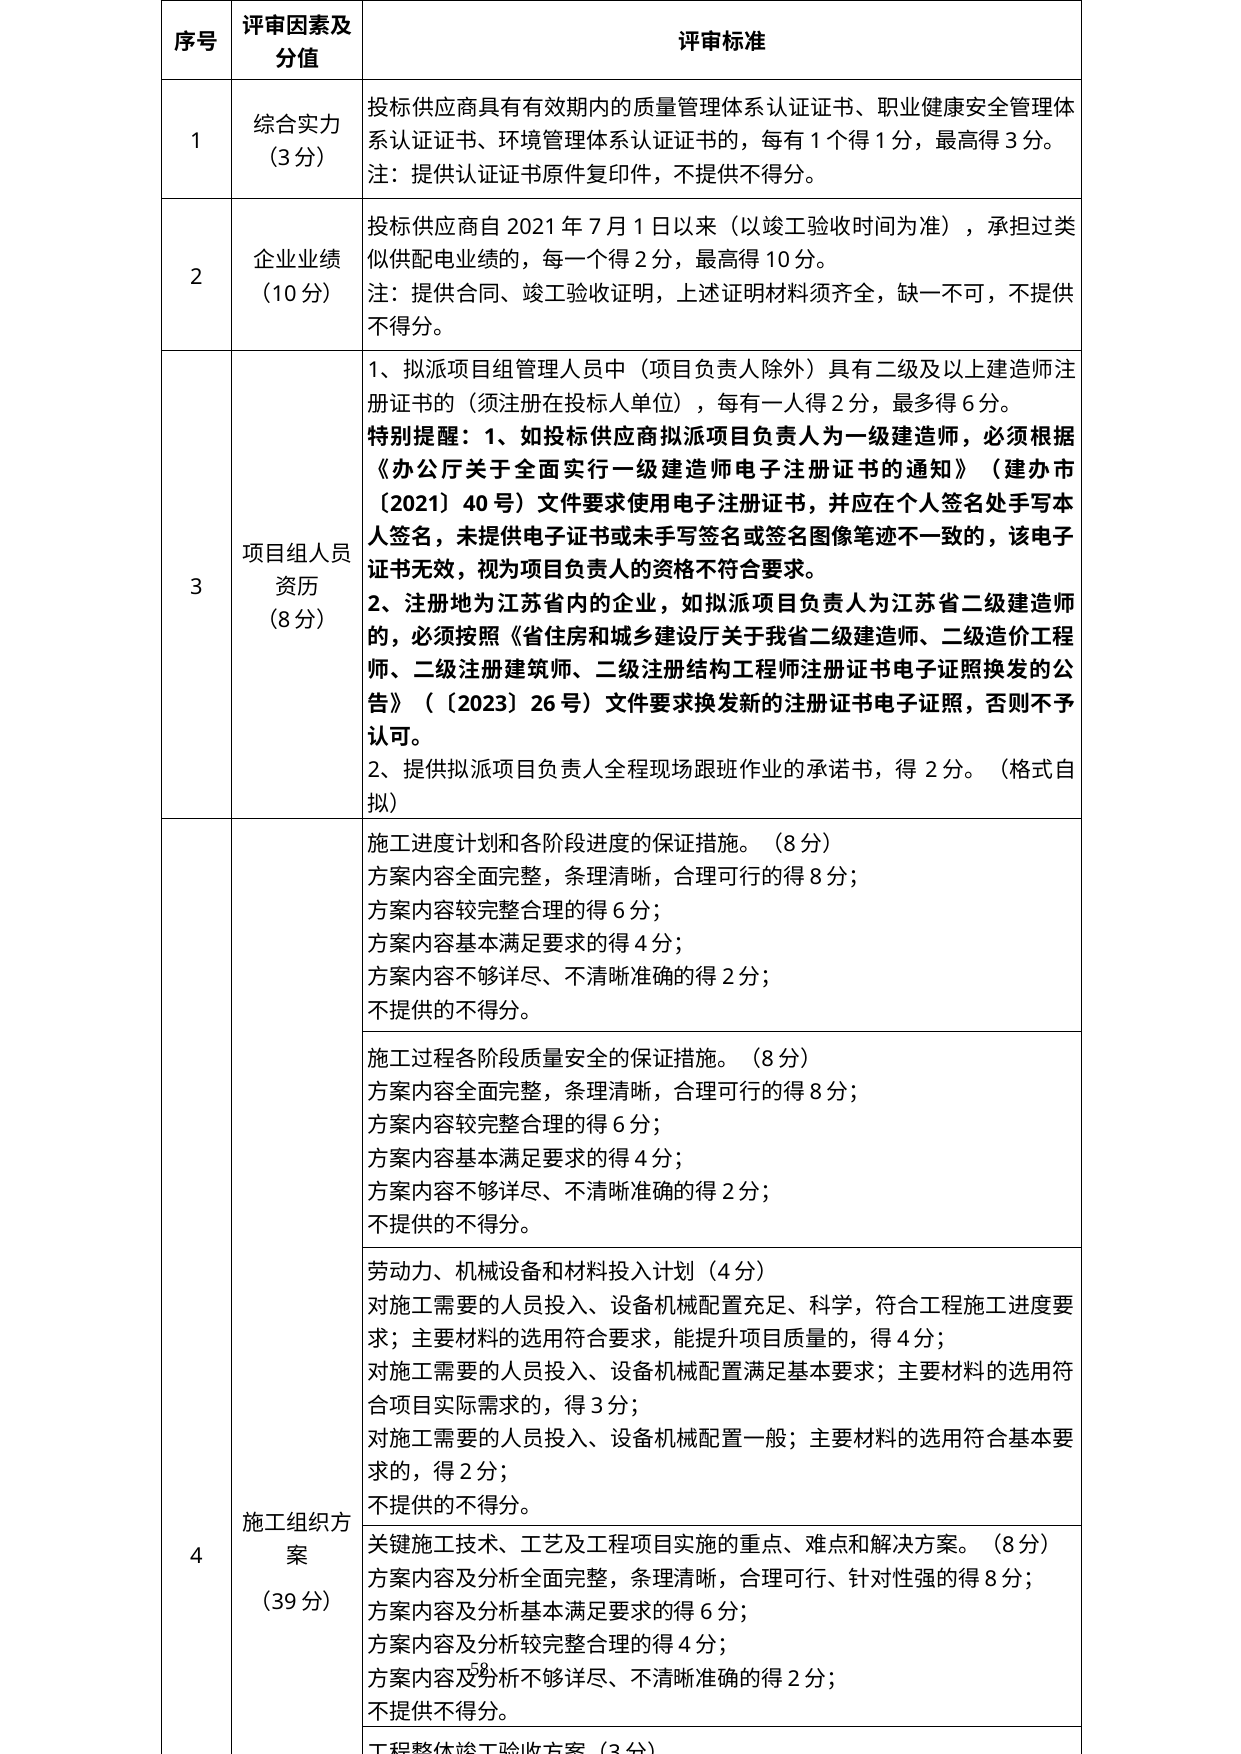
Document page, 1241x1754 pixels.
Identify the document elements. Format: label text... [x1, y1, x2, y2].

table_cell 3 [162, 351, 231, 818]
table_cell 2 [162, 199, 231, 350]
table_cell 项目组人员 资历 （8分） [232, 351, 362, 818]
table_cell 施工组织方案 （39分） [232, 819, 362, 1754]
table_cell 投标供应商具有有效期内的质量管理体系认证证书、职业健康安全管理体系认证证书、环境管理体系认证证书的，每有1个得1分，最高得3分。 注：提供认证证书原件复印件，不提供不得分。 [363, 80, 1081, 198]
table_cell 1、拟派项目组管理人员中（项目负责人除外）具有二级及以上建造师注册证书的（须注册在投标人单位），每有一人得2分，最多得6分。 特别提醒：1、如投标供应商拟派项目负责人为一级建造师，必须根据《办公厅关于全面实行一级建造师电子注册证书的通知》（建办市〔2021〕40号）文件要求使用电子注册证书，并应在个人签名处手写本人签名，未提供电子证书或未手写签名或签名图像笔迹不一致的，该电子证书无效，视为项目负责人的资格不符合要求。 2、注册地为江苏省内的企业，如拟派项目负责人为江苏省二级建造师的，必须按照《省住房和城乡建设厅关于我省二级建造师、二级造价工程师、二级注册建筑师、二级注册结构工程师注册证书电子证照换发的公告》（〔2023〕26号）文件要求换发新的注册证书电子证照，否则不予认可。 2、提供拟派项目负责人全程现场跟班作业的承诺书，得2分。（格式自拟） [363, 351, 1081, 818]
table_header 评审因素及分值 [232, 1, 362, 79]
table_cell 综合实力 （3分） [232, 80, 362, 198]
table_cell 施工进度计划和各阶段进度的保证措施。（8分） 方案内容全面完整，条理清晰，合理可行的得8分； 方案内容较完整合理的得6分； 方案内容基本满足要求的得4分； 方案内容不够详尽、不清晰准确的得2分； 不提供的不得分。 [363, 819, 1081, 1031]
table_header 评审标准 [363, 1, 1081, 79]
table_cell 工程整体竣工验收方案（3分） 验收方案合理、针对性强的，得3分； 验收方案考虑较全面的，得2分； 验收方案较一般的，得1分； 不提供的不得分。 [363, 1727, 1081, 1754]
table_cell 施工过程各阶段质量安全的保证措施。（8分） 方案内容全面完整，条理清晰，合理可行的得8分； 方案内容较完整合理的得6分； 方案内容基本满足要求的得4分； 方案内容不够详尽、不清晰准确的得2分； 不提供的不得分。 [363, 1032, 1081, 1247]
table_header 序号 [162, 1, 231, 79]
table_cell 1 [162, 80, 231, 198]
table_cell 劳动力、机械设备和材料投入计划（4分） 对施工需要的人员投入、设备机械配置充足、科学，符合工程施工进度要求；主要材料的选用符合要求，能提升项目质量的，得4分； 对施工需要的人员投入、设备机械配置满足基本要求；主要材料的选用符合项目实际需求的，得3分； 对施工需要的人员投入、设备机械配置一般；主要材料的选用符合基本要求的，得2分； 不提供的不得分。 [363, 1248, 1081, 1525]
table_cell 投标供应商自2021年7月1日以来（以竣工验收时间为准），承担过类似供配电业绩的，每一个得2分，最高得10分。 注：提供合同、竣工验收证明，上述证明材料须齐全，缺一不可，不提供不得分。 [363, 199, 1081, 350]
table_cell 企业业绩 （10分） [232, 199, 362, 350]
table_cell 关键施工技术、工艺及工程项目实施的重点、难点和解决方案。（8分） 方案内容及分析全面完整，条理清晰，合理可行、针对性强的得8分； 方案内容及分析基本满足要求的得6分； 方案内容及分析较完整合理的得4分； 方案内容及分析不够详尽、不清晰准确的得2分； 不提供不得分。 [363, 1526, 1081, 1726]
table_cell 4 [162, 819, 231, 1754]
